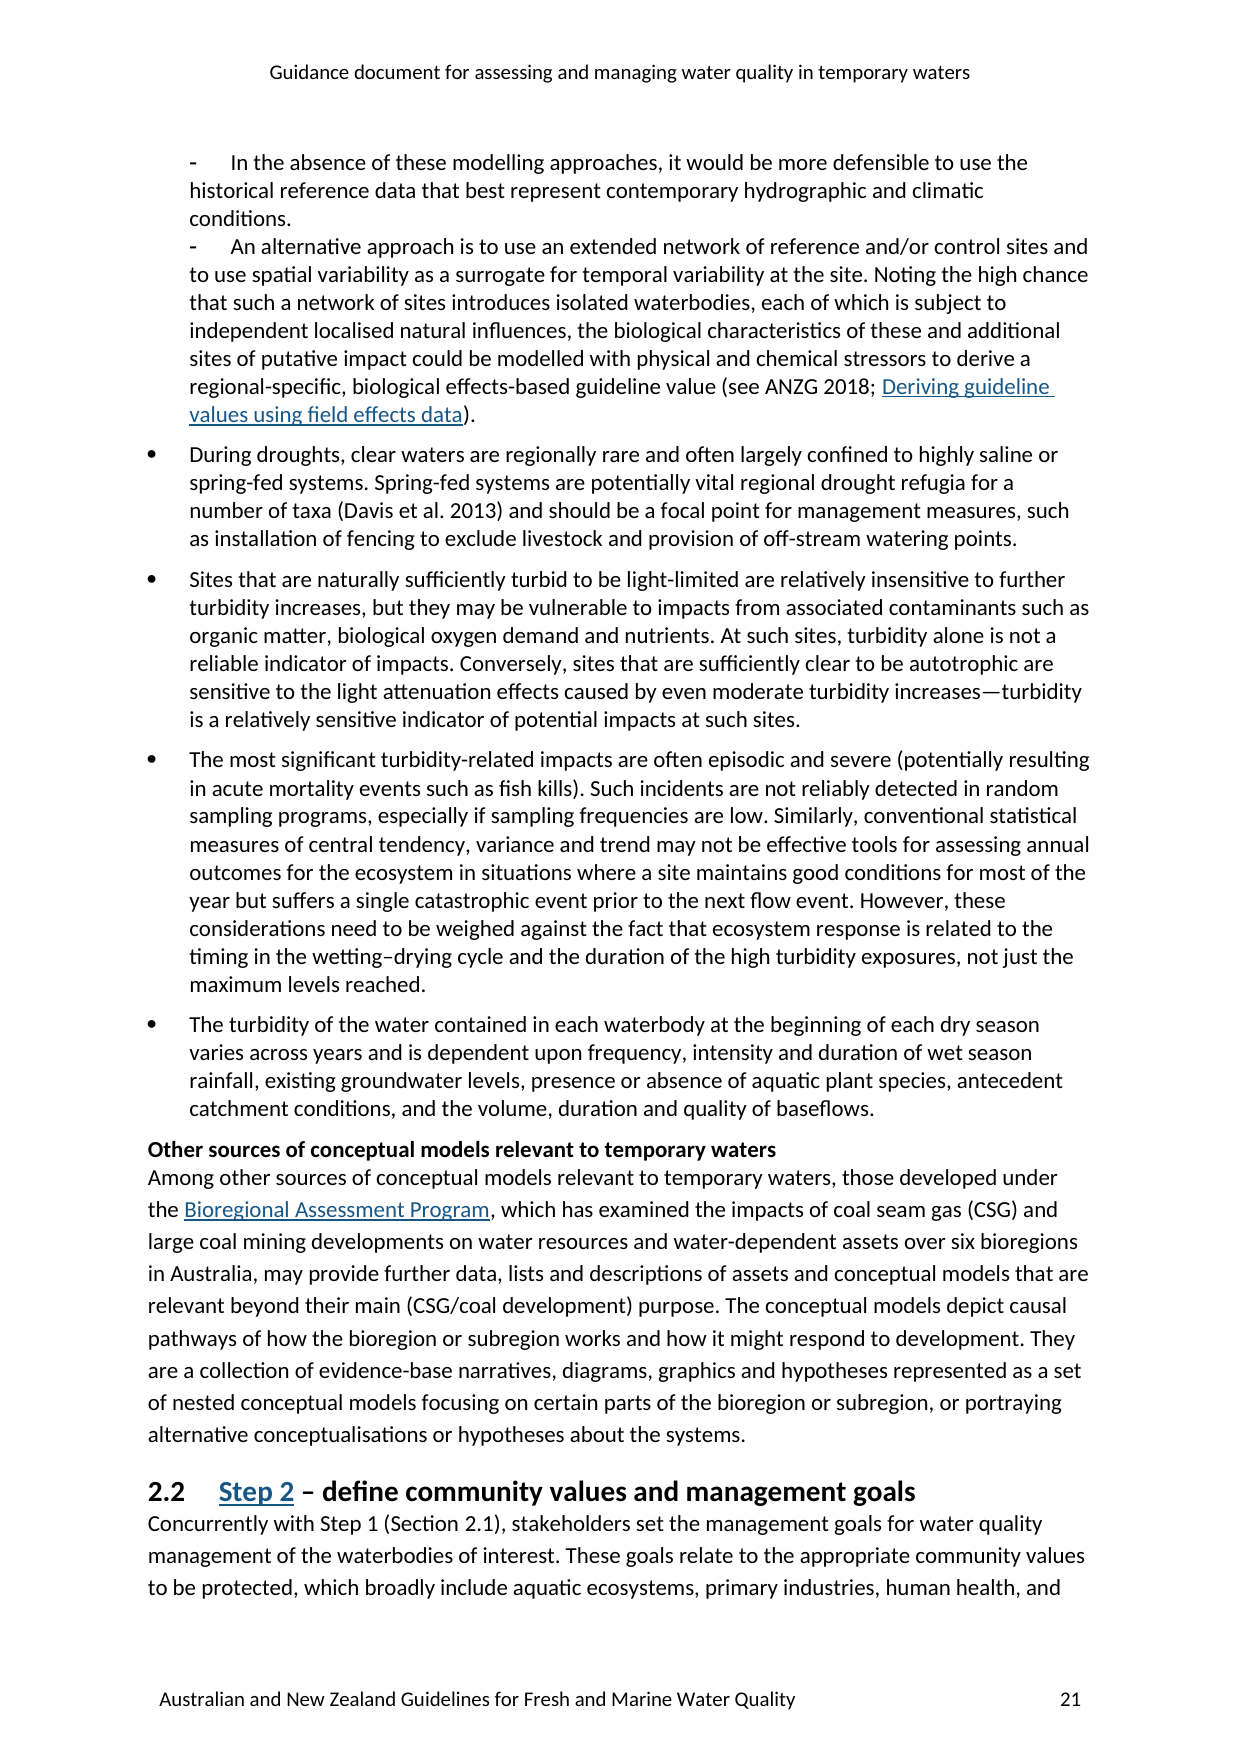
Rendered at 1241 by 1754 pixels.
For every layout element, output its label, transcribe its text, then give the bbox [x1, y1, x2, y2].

list Sites that are naturally sufficiently turbid to be light-limited are relatively insensitive to further turbidity increases, but they may be vulnerable to impacts from associated contaminants such as organic matter, biological oxygen demand and nutrients. At such sites, turbidity alone is not a reliable indicator of impacts. Conversely, sites that are sufficiently clear to be autotrophic are sensitive to the light attenuation effects caused by even moderate turbidity increases—turbidity is a relatively sensitive indicator of potential impacts at such sites. [148, 565, 1092, 733]
list An alternative approach is to use an extended network of reference and/or control sites and to use spatial variability as a surrogate for temporal variability at the site. Noting the high chance that such a network of sites introduces isolated waterbodies, each of which is subject to independent localised natural influences, the biological characteristics of these and additional sites of putative impact could be modelled with physical and chemical stressors to derive a regional-specific, biological effects-based guideline value (see ANZG 2018; Deriving guideline values using field effects data). [189, 232, 1092, 428]
list The turbidity of the water contained in each waterbody at the beginning of each dry season varies across years and is dependent upon frequency, intensity and duration of wet season rainfall, existing groundwater levels, presence or absence of aquatic plant species, antecedent catchment conditions, and the volume, duration and quality of baseflows. [148, 1010, 1092, 1122]
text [148, 1509, 1092, 1601]
subtitle Other sources of conceptual models relevant to temporary waters [148, 1135, 1092, 1163]
list In the absence of these modelling approaches, it would be more defensible to use the historical reference data that best represent contemporary hydrographic and climatic conditions. [189, 148, 1092, 232]
list During droughts, clear waters are regionally rare and often largely confined to highly saline or spring-fed systems. Spring-fed systems are potentially vital regional drought refugia for a number of taxa (Davis et al. 2013) and should be a focal point for management measures, such as installation of fencing to exclude livestock and provision of off-stream watering points. [148, 440, 1092, 552]
subtitle Step 2 – define community values and management goals [148, 1473, 1092, 1509]
list The most significant turbidity-related impacts are often episodic and severe (potentially resulting in acute mortality events such as fish kills). Such incidents are not reliably detected in random sampling programs, especially if sampling frequencies are low. Similarly, conventional statistical measures of central tendency, variance and trend may not be effective tools for assessing annual outcomes for the ecosystem in situations where a site maintains good conditions for most of the year but suffers a single catastrophic event prior to the next flow event. However, these considerations need to be weighed against the fact that ecosystem response is related to the timing in the wetting–drying cycle and the duration of the high turbidity exposures, not just the maximum levels reached. [148, 746, 1092, 998]
text Among other sources of conceptual models relevant to temporary waters, those developed under the Bioregional Assessment Program, which has examined the impacts of coal seam gas (CSG) and large coal mining developments on water resources and water-dependent assets over six bioregions in Australia, may provide further data, lists and descriptions of assets and conceptual models that are relevant beyond their main (CSG/coal development) purpose. The conceptual models depict causal pathways of how the bioregion or subregion works and how it might respond to development. They are a collection of evidence-base narratives, diagrams, graphics and hypotheses represented as a set of nested conceptual models focusing on certain parts of the bioregion or subregion, or portraying alternative conceptualisations or hypotheses about the systems. [148, 1163, 1092, 1448]
